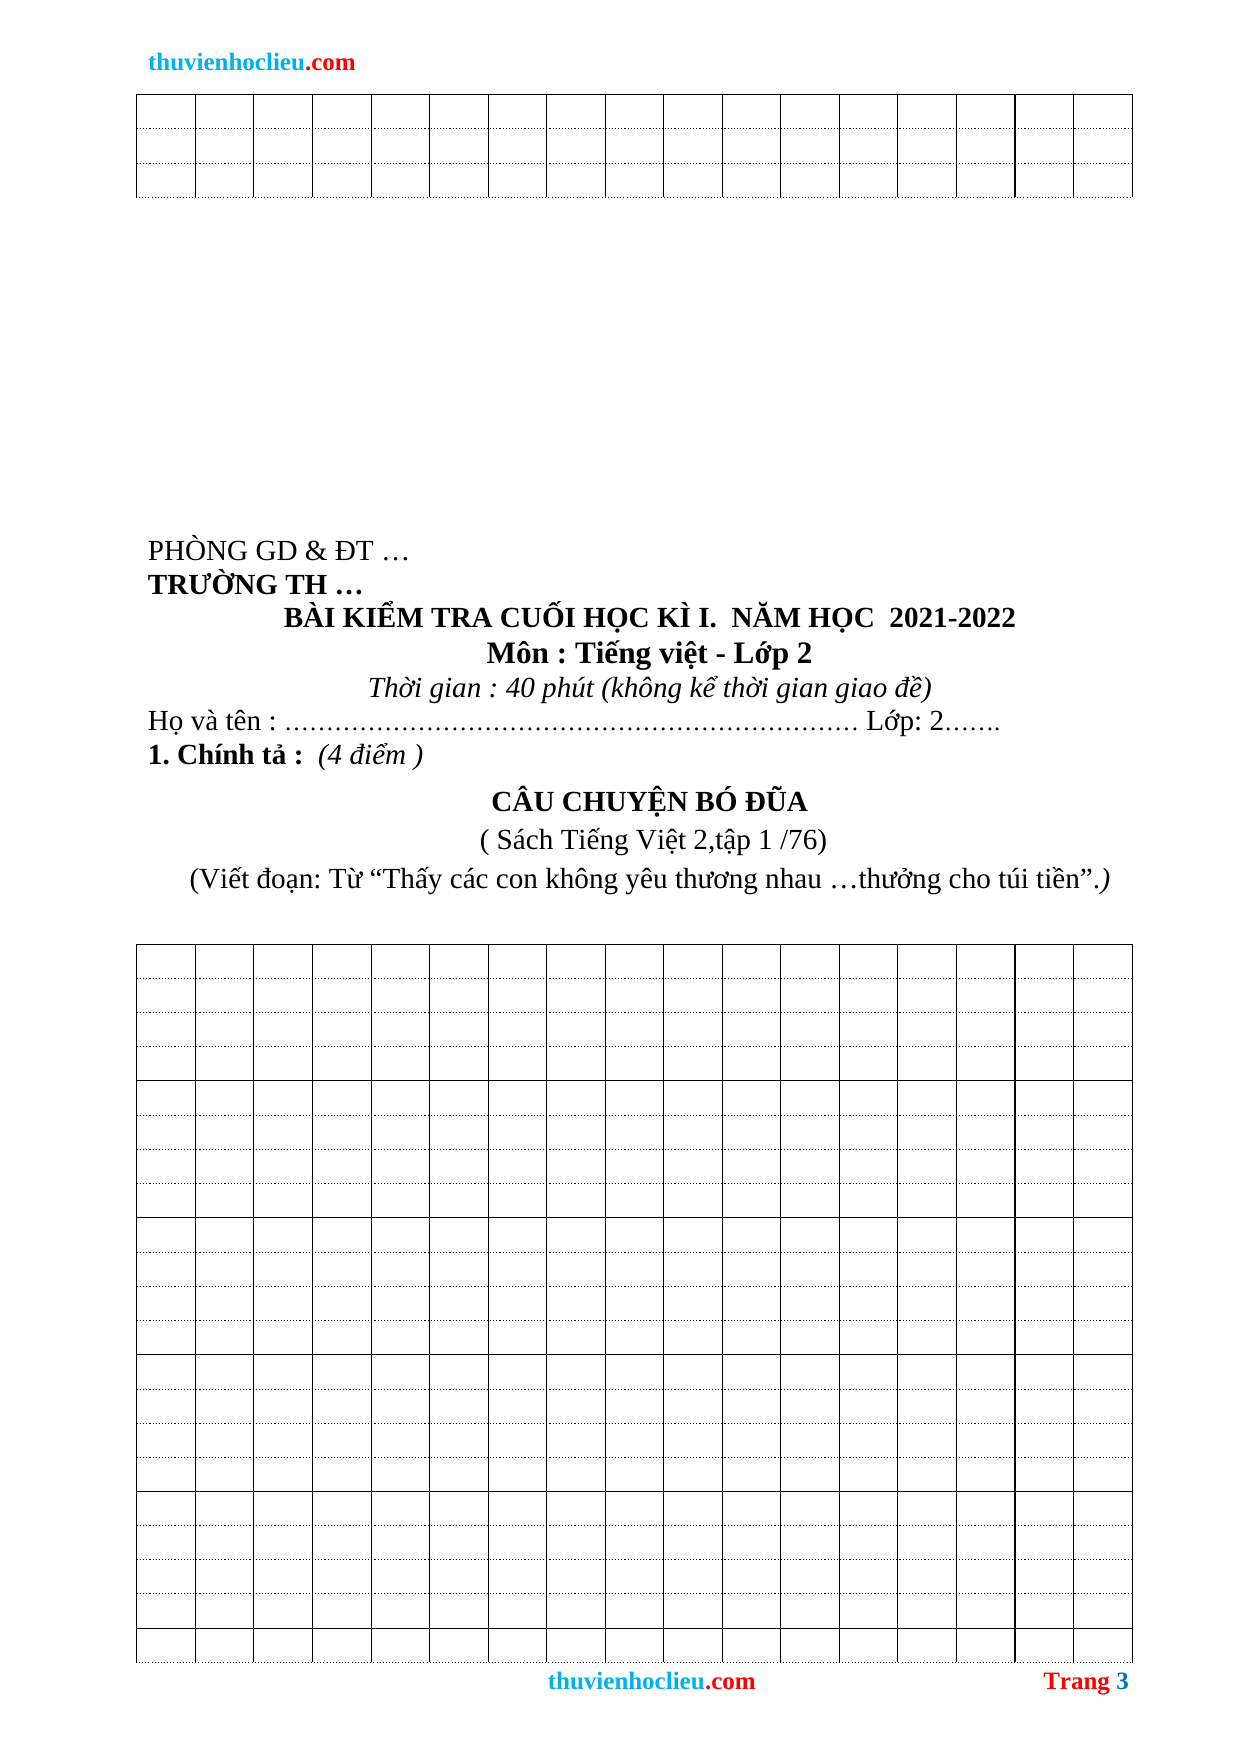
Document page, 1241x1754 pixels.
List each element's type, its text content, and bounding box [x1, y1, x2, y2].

text TRƯỜNG TH … [148, 567, 1152, 601]
table_cell [957, 1115, 1014, 1149]
table_cell [489, 1559, 546, 1593]
table_cell [898, 1320, 956, 1354]
table_cell [781, 1115, 839, 1149]
table_header [1016, 945, 1073, 978]
table_header [957, 945, 1014, 978]
table_cell [957, 1355, 1014, 1388]
table_cell [254, 1423, 312, 1457]
table_header [606, 945, 663, 978]
table_cell [957, 1457, 1014, 1491]
text CÂU CHUYỆN BÓ ĐŨA [148, 784, 1152, 817]
table_cell [898, 1355, 956, 1388]
table_cell [898, 1423, 956, 1457]
table_cell [840, 1046, 897, 1080]
table_cell [840, 1286, 897, 1320]
table_cell [898, 1081, 956, 1115]
table_cell [606, 95, 663, 128]
table_cell [957, 1423, 1014, 1457]
table_cell [840, 1593, 897, 1627]
text BÀI KIỂM TRA CUỐI HỌC KÌ I. NĂM HỌC 2021-2022 [148, 601, 1152, 634]
text 1. Chính tả : (4 điểm ) [148, 737, 1152, 771]
table_cell [898, 163, 956, 196]
table_cell [137, 1525, 195, 1559]
table_cell [606, 1149, 663, 1183]
table_cell [1074, 1559, 1132, 1593]
table_cell [254, 128, 312, 162]
table_cell [1074, 1012, 1132, 1046]
table_cell [957, 1149, 1014, 1183]
table_cell [723, 1320, 780, 1354]
table_cell [957, 1525, 1014, 1559]
table_cell [898, 1389, 956, 1422]
table_header [547, 945, 605, 978]
table_cell [547, 1355, 605, 1388]
table_cell [840, 1525, 897, 1559]
table_cell [254, 1218, 312, 1252]
table_cell [898, 1218, 956, 1252]
table_cell [430, 1012, 488, 1046]
table_cell [313, 1525, 371, 1559]
table_cell [840, 1320, 897, 1354]
table_cell [196, 1081, 253, 1115]
table_header [137, 945, 195, 978]
table_cell [547, 1559, 605, 1593]
table_cell [664, 1593, 722, 1627]
table_cell [430, 1355, 488, 1388]
table_cell [664, 1629, 722, 1662]
table_header [898, 945, 956, 978]
table_cell [664, 1559, 722, 1593]
table_cell [723, 1457, 780, 1491]
table_cell [137, 1115, 195, 1149]
table_cell [137, 1389, 195, 1422]
table_cell [137, 1252, 195, 1286]
table_cell [430, 1629, 488, 1662]
table_cell [781, 1252, 839, 1286]
table_cell [372, 1593, 429, 1627]
table_cell [723, 1115, 780, 1149]
table_cell [196, 1252, 253, 1286]
table_cell [196, 1593, 253, 1627]
table_cell [547, 1183, 605, 1217]
table_cell [1016, 1149, 1073, 1183]
table_cell [840, 1149, 897, 1183]
table_cell [254, 1457, 312, 1491]
table_cell [664, 1423, 722, 1457]
table_cell [372, 1286, 429, 1320]
table_cell [781, 128, 839, 162]
table_header [781, 945, 839, 978]
table_cell [606, 128, 663, 162]
table_cell [489, 1286, 546, 1320]
table_cell [664, 978, 722, 1012]
table_cell [957, 1183, 1014, 1217]
table_cell [137, 1593, 195, 1627]
table_cell [898, 1012, 956, 1046]
table_cell [372, 1115, 429, 1149]
table_cell [840, 1012, 897, 1046]
text PHÒNG GD & ĐT … [148, 533, 1152, 567]
table_cell [254, 978, 312, 1012]
table_cell [137, 1183, 195, 1217]
table_cell [196, 1183, 253, 1217]
table_cell [723, 163, 780, 196]
table_cell [547, 163, 605, 196]
table_cell [1074, 1252, 1132, 1286]
table_cell [723, 1218, 780, 1252]
table_cell [664, 1149, 722, 1183]
table_cell [254, 163, 312, 196]
table_cell [664, 1183, 722, 1217]
table_cell [430, 1320, 488, 1354]
table_cell [840, 128, 897, 162]
table_cell [664, 1012, 722, 1046]
table_cell [372, 1218, 429, 1252]
table_cell [723, 1081, 780, 1115]
table_cell [137, 1012, 195, 1046]
table_cell [957, 1081, 1014, 1115]
table_cell [547, 1046, 605, 1080]
table_cell [664, 1355, 722, 1388]
table_cell [898, 1183, 956, 1217]
table_cell [313, 1252, 371, 1286]
table_header [430, 945, 488, 978]
table_cell [1074, 1218, 1132, 1252]
table_cell [489, 1629, 546, 1662]
table_cell [840, 1183, 897, 1217]
table_cell [1074, 978, 1132, 1012]
table_cell [313, 95, 371, 128]
table_cell [1016, 1593, 1073, 1627]
table_cell [606, 1629, 663, 1662]
table_cell [723, 128, 780, 162]
table_cell [489, 1423, 546, 1457]
table_cell [1074, 95, 1132, 128]
table_cell [664, 1457, 722, 1491]
table_cell [723, 1149, 780, 1183]
table_cell [489, 95, 546, 128]
table_cell [1016, 1629, 1073, 1662]
table_cell [898, 978, 956, 1012]
table_cell [664, 1046, 722, 1080]
table_cell [254, 1046, 312, 1080]
table_cell [664, 1286, 722, 1320]
table_cell [781, 1593, 839, 1627]
table_cell [196, 1355, 253, 1388]
table_cell [489, 1183, 546, 1217]
text (Viết đoạn: Từ “Thấy các con không yêu thương nhau …thưởng cho túi tiền”.) [148, 861, 1152, 894]
table_cell [313, 128, 371, 162]
table_cell [1016, 128, 1073, 162]
table_cell [430, 1593, 488, 1627]
table_cell [781, 1629, 839, 1662]
table_cell [840, 1559, 897, 1593]
table_cell [430, 1525, 488, 1559]
table_cell [723, 1252, 780, 1286]
table_cell [1016, 978, 1073, 1012]
table_cell [489, 1046, 546, 1080]
table_cell [137, 1423, 195, 1457]
table_header [1074, 945, 1132, 978]
table_cell [489, 1457, 546, 1491]
table_cell [606, 1115, 663, 1149]
table_cell [1074, 1423, 1132, 1457]
table_cell [372, 1457, 429, 1491]
table_cell [1074, 1149, 1132, 1183]
table_cell [664, 95, 722, 128]
table_cell [313, 1457, 371, 1491]
table_cell [313, 1115, 371, 1149]
table_cell [489, 1218, 546, 1252]
table_cell [606, 1046, 663, 1080]
table_cell [254, 95, 312, 128]
table_cell [547, 1593, 605, 1627]
table_cell [957, 1252, 1014, 1286]
table_cell [137, 128, 195, 162]
table_cell [489, 1115, 546, 1149]
table_cell [957, 1559, 1014, 1593]
table_cell [898, 1525, 956, 1559]
table_cell [781, 1046, 839, 1080]
table_cell [372, 1081, 429, 1115]
table_cell [489, 1593, 546, 1627]
table_cell [606, 1320, 663, 1354]
table_cell [137, 978, 195, 1012]
table_cell [430, 1046, 488, 1080]
table_cell [1074, 1286, 1132, 1320]
table_cell [1016, 95, 1073, 128]
table_cell [430, 1149, 488, 1183]
table_cell [957, 128, 1014, 162]
table_cell [372, 1320, 429, 1354]
table_cell [137, 1149, 195, 1183]
table_cell [547, 978, 605, 1012]
table_cell [840, 1492, 897, 1525]
table_cell [547, 1457, 605, 1491]
table_cell [137, 1046, 195, 1080]
table_cell [1074, 1457, 1132, 1491]
table_cell [196, 1423, 253, 1457]
table_cell [723, 978, 780, 1012]
table_cell [840, 1115, 897, 1149]
table_cell [898, 1629, 956, 1662]
table_cell [723, 1012, 780, 1046]
table_cell [840, 1252, 897, 1286]
table_cell [606, 978, 663, 1012]
table_cell [137, 1218, 195, 1252]
table_cell [372, 1423, 429, 1457]
table_cell [957, 1286, 1014, 1320]
table_cell [254, 1355, 312, 1388]
table_cell [1016, 1492, 1073, 1525]
table_cell [313, 1218, 371, 1252]
table_cell [372, 1629, 429, 1662]
table_cell [840, 1629, 897, 1662]
table_cell [606, 1492, 663, 1525]
table_cell [1074, 1081, 1132, 1115]
table_cell [898, 1149, 956, 1183]
table_cell [254, 1525, 312, 1559]
table_cell [430, 163, 488, 196]
table_cell [1074, 1046, 1132, 1080]
table_header [196, 945, 253, 978]
table_cell [489, 978, 546, 1012]
table_cell [898, 1286, 956, 1320]
table_cell [664, 1320, 722, 1354]
table_cell [547, 95, 605, 128]
table_cell [781, 1525, 839, 1559]
table_cell [840, 1457, 897, 1491]
table_cell [606, 1593, 663, 1627]
table_cell [606, 1457, 663, 1491]
table_cell [196, 1457, 253, 1491]
table_cell [137, 1457, 195, 1491]
table_cell [957, 1593, 1014, 1627]
table_cell [1074, 1629, 1132, 1662]
table_cell [196, 1115, 253, 1149]
table_header [664, 945, 722, 978]
table_cell [254, 1320, 312, 1354]
table_cell [723, 1593, 780, 1627]
table_cell [430, 1492, 488, 1525]
table_cell [781, 1012, 839, 1046]
table_cell [196, 163, 253, 196]
table_cell [313, 1012, 371, 1046]
table_cell [1016, 1046, 1073, 1080]
table_cell [1074, 1389, 1132, 1422]
table_cell [1016, 1081, 1073, 1115]
table_cell [430, 978, 488, 1012]
table_cell [547, 1218, 605, 1252]
table_cell [664, 163, 722, 196]
table_cell [957, 1629, 1014, 1662]
table_cell [196, 1046, 253, 1080]
table_cell [723, 1286, 780, 1320]
table_cell [430, 1252, 488, 1286]
table_cell [547, 1525, 605, 1559]
table_cell [547, 1149, 605, 1183]
table_cell [781, 1559, 839, 1593]
table_cell [781, 1492, 839, 1525]
table_cell [372, 163, 429, 196]
table_cell [430, 1423, 488, 1457]
table_cell [1016, 1012, 1073, 1046]
table_cell [664, 1115, 722, 1149]
table_cell [840, 1423, 897, 1457]
table_cell [430, 1286, 488, 1320]
table_cell [137, 95, 195, 128]
table_cell [196, 1629, 253, 1662]
table_cell [1016, 1457, 1073, 1491]
table_cell [430, 1081, 488, 1115]
table_cell [1016, 1218, 1073, 1252]
table_cell [1016, 163, 1073, 196]
table_cell [840, 1355, 897, 1388]
table_cell [547, 1081, 605, 1115]
table_cell [254, 1389, 312, 1422]
table_cell [196, 1389, 253, 1422]
table_cell [723, 1492, 780, 1525]
table_cell [372, 1559, 429, 1593]
table_cell [254, 1252, 312, 1286]
table_cell [313, 1320, 371, 1354]
table_cell [196, 1320, 253, 1354]
table_cell [313, 1149, 371, 1183]
table_cell [1016, 1252, 1073, 1286]
table_cell [606, 1252, 663, 1286]
table_cell [898, 1252, 956, 1286]
table_cell [372, 1252, 429, 1286]
table_cell [957, 978, 1014, 1012]
text Môn : Tiếng việt - Lớp 2 [148, 634, 1152, 670]
table_cell [489, 1149, 546, 1183]
table_cell [430, 1457, 488, 1491]
text ( Sách Tiếng Việt 2,tập 1 /76) [148, 822, 1152, 856]
table_cell [254, 1629, 312, 1662]
table_cell [137, 1081, 195, 1115]
table_cell [372, 1355, 429, 1388]
table_cell [957, 95, 1014, 128]
table_cell [196, 1149, 253, 1183]
table_cell [898, 1593, 956, 1627]
table_cell [313, 1559, 371, 1593]
table_cell [723, 1355, 780, 1388]
table_cell [1074, 1525, 1132, 1559]
table_cell [547, 1012, 605, 1046]
table_cell [606, 163, 663, 196]
table_cell [898, 95, 956, 128]
table_cell [840, 95, 897, 128]
table_cell [489, 1012, 546, 1046]
table_cell [372, 1389, 429, 1422]
table_cell [1074, 1320, 1132, 1354]
table_header [489, 945, 546, 978]
table_cell [489, 1320, 546, 1354]
table_cell [781, 1218, 839, 1252]
table_cell [547, 128, 605, 162]
table_cell [196, 128, 253, 162]
table_cell [430, 1218, 488, 1252]
table_cell [840, 1389, 897, 1422]
table_cell [1074, 1593, 1132, 1627]
table_cell [254, 1149, 312, 1183]
table_cell [723, 1559, 780, 1593]
table_cell [840, 1218, 897, 1252]
table_cell [313, 1593, 371, 1627]
table_cell [957, 1492, 1014, 1525]
table_cell [898, 1492, 956, 1525]
table_cell [1074, 1492, 1132, 1525]
table_cell [137, 1286, 195, 1320]
table_cell [137, 1559, 195, 1593]
text Họ và tên : …………………………………………………………… Lớp: 2……. [148, 703, 1152, 737]
table_cell [781, 1183, 839, 1217]
table_cell [664, 1081, 722, 1115]
table_cell [313, 1286, 371, 1320]
table_cell [313, 978, 371, 1012]
table_cell [254, 1081, 312, 1115]
table_cell [664, 1492, 722, 1525]
table_cell [1074, 1183, 1132, 1217]
table_cell [489, 1525, 546, 1559]
table_cell [254, 1492, 312, 1525]
table_cell [137, 163, 195, 196]
table_cell [430, 95, 488, 128]
table_cell [606, 1081, 663, 1115]
table_cell [664, 1218, 722, 1252]
table_cell [313, 1389, 371, 1422]
table_cell [664, 1252, 722, 1286]
table_cell [840, 1081, 897, 1115]
table_header [372, 945, 429, 978]
table_cell [723, 1525, 780, 1559]
table_cell [1074, 163, 1132, 196]
table_cell [781, 1423, 839, 1457]
table_cell [781, 1286, 839, 1320]
table_cell [489, 1389, 546, 1422]
table_cell [723, 1423, 780, 1457]
table_header [840, 945, 897, 978]
table_cell [489, 1355, 546, 1388]
table_cell [313, 1492, 371, 1525]
table_cell [898, 1559, 956, 1593]
table_header [723, 945, 780, 978]
table_cell [196, 95, 253, 128]
table_cell [372, 128, 429, 162]
table_cell [254, 1286, 312, 1320]
table_cell [372, 1012, 429, 1046]
table_cell [781, 1081, 839, 1115]
table_cell [547, 1320, 605, 1354]
table_cell [664, 128, 722, 162]
table_cell [489, 1081, 546, 1115]
table_cell [254, 1012, 312, 1046]
table_cell [254, 1183, 312, 1217]
table_cell [606, 1559, 663, 1593]
table_cell [781, 163, 839, 196]
table_cell [1016, 1525, 1073, 1559]
table_cell [313, 163, 371, 196]
table_cell [430, 1559, 488, 1593]
table_cell [1016, 1183, 1073, 1217]
table_cell [840, 163, 897, 196]
table_cell [547, 1286, 605, 1320]
table_cell [313, 1423, 371, 1457]
table_cell [547, 1115, 605, 1149]
table_cell [664, 1389, 722, 1422]
table_cell [196, 1525, 253, 1559]
table_cell [372, 1525, 429, 1559]
table_cell [430, 128, 488, 162]
table_cell [1074, 128, 1132, 162]
table_cell [781, 978, 839, 1012]
table_cell [313, 1355, 371, 1388]
table_cell [547, 1629, 605, 1662]
table_cell [781, 95, 839, 128]
table_cell [489, 163, 546, 196]
table_cell [957, 1218, 1014, 1252]
table_cell [781, 1457, 839, 1491]
table_cell [196, 978, 253, 1012]
table_cell [372, 1046, 429, 1080]
table_cell [723, 95, 780, 128]
table_cell [196, 1218, 253, 1252]
table_cell [254, 1593, 312, 1627]
text Thời gian : 40 phút (không kể thời gian giao đề) [148, 670, 1152, 703]
table_cell [606, 1525, 663, 1559]
table_cell [898, 1457, 956, 1491]
table_cell [430, 1115, 488, 1149]
table_cell [372, 978, 429, 1012]
table_cell [1016, 1423, 1073, 1457]
table_cell [781, 1355, 839, 1388]
table_cell [1016, 1320, 1073, 1354]
table_cell [606, 1389, 663, 1422]
table_cell [196, 1012, 253, 1046]
table_cell [547, 1389, 605, 1422]
table_cell [372, 95, 429, 128]
table_cell [723, 1183, 780, 1217]
table_cell [489, 1492, 546, 1525]
table_cell [957, 1389, 1014, 1422]
table_cell [196, 1559, 253, 1593]
table_cell [372, 1149, 429, 1183]
table_cell [372, 1492, 429, 1525]
table_cell [898, 128, 956, 162]
table_cell [723, 1629, 780, 1662]
table_cell [1016, 1559, 1073, 1593]
table_cell [313, 1183, 371, 1217]
table_cell [137, 1629, 195, 1662]
table_cell [957, 163, 1014, 196]
table_cell [1016, 1389, 1073, 1422]
table_cell [430, 1389, 488, 1422]
table_cell [606, 1218, 663, 1252]
table_cell [781, 1320, 839, 1354]
table_cell [840, 978, 897, 1012]
table_cell [489, 1252, 546, 1286]
table_cell [957, 1046, 1014, 1080]
table_cell [957, 1012, 1014, 1046]
table_cell [137, 1492, 195, 1525]
table_cell [372, 1183, 429, 1217]
table_header [313, 945, 371, 978]
table_cell [898, 1115, 956, 1149]
table_cell [196, 1492, 253, 1525]
table_header [254, 945, 312, 978]
table_cell [254, 1115, 312, 1149]
table_cell [606, 1423, 663, 1457]
table_cell [723, 1046, 780, 1080]
table_cell [1074, 1355, 1132, 1388]
table_cell [606, 1012, 663, 1046]
table_cell [489, 128, 546, 162]
table_cell [781, 1149, 839, 1183]
table_cell [313, 1629, 371, 1662]
table_cell [313, 1081, 371, 1115]
table_cell [430, 1183, 488, 1217]
table_cell [1016, 1286, 1073, 1320]
table_cell [137, 1355, 195, 1388]
table_cell [606, 1286, 663, 1320]
table_cell [664, 1525, 722, 1559]
table_cell [547, 1252, 605, 1286]
table_cell [606, 1355, 663, 1388]
table_cell [723, 1389, 780, 1422]
table_cell [254, 1559, 312, 1593]
table_cell [313, 1046, 371, 1080]
table_cell [1016, 1115, 1073, 1149]
table_cell [547, 1423, 605, 1457]
table_cell [898, 1046, 956, 1080]
table_cell [606, 1183, 663, 1217]
table_cell [1074, 1115, 1132, 1149]
table_cell [547, 1492, 605, 1525]
table_cell [957, 1320, 1014, 1354]
table_cell [1016, 1355, 1073, 1388]
table_cell [137, 1320, 195, 1354]
table_cell [781, 1389, 839, 1422]
table_cell [196, 1286, 253, 1320]
